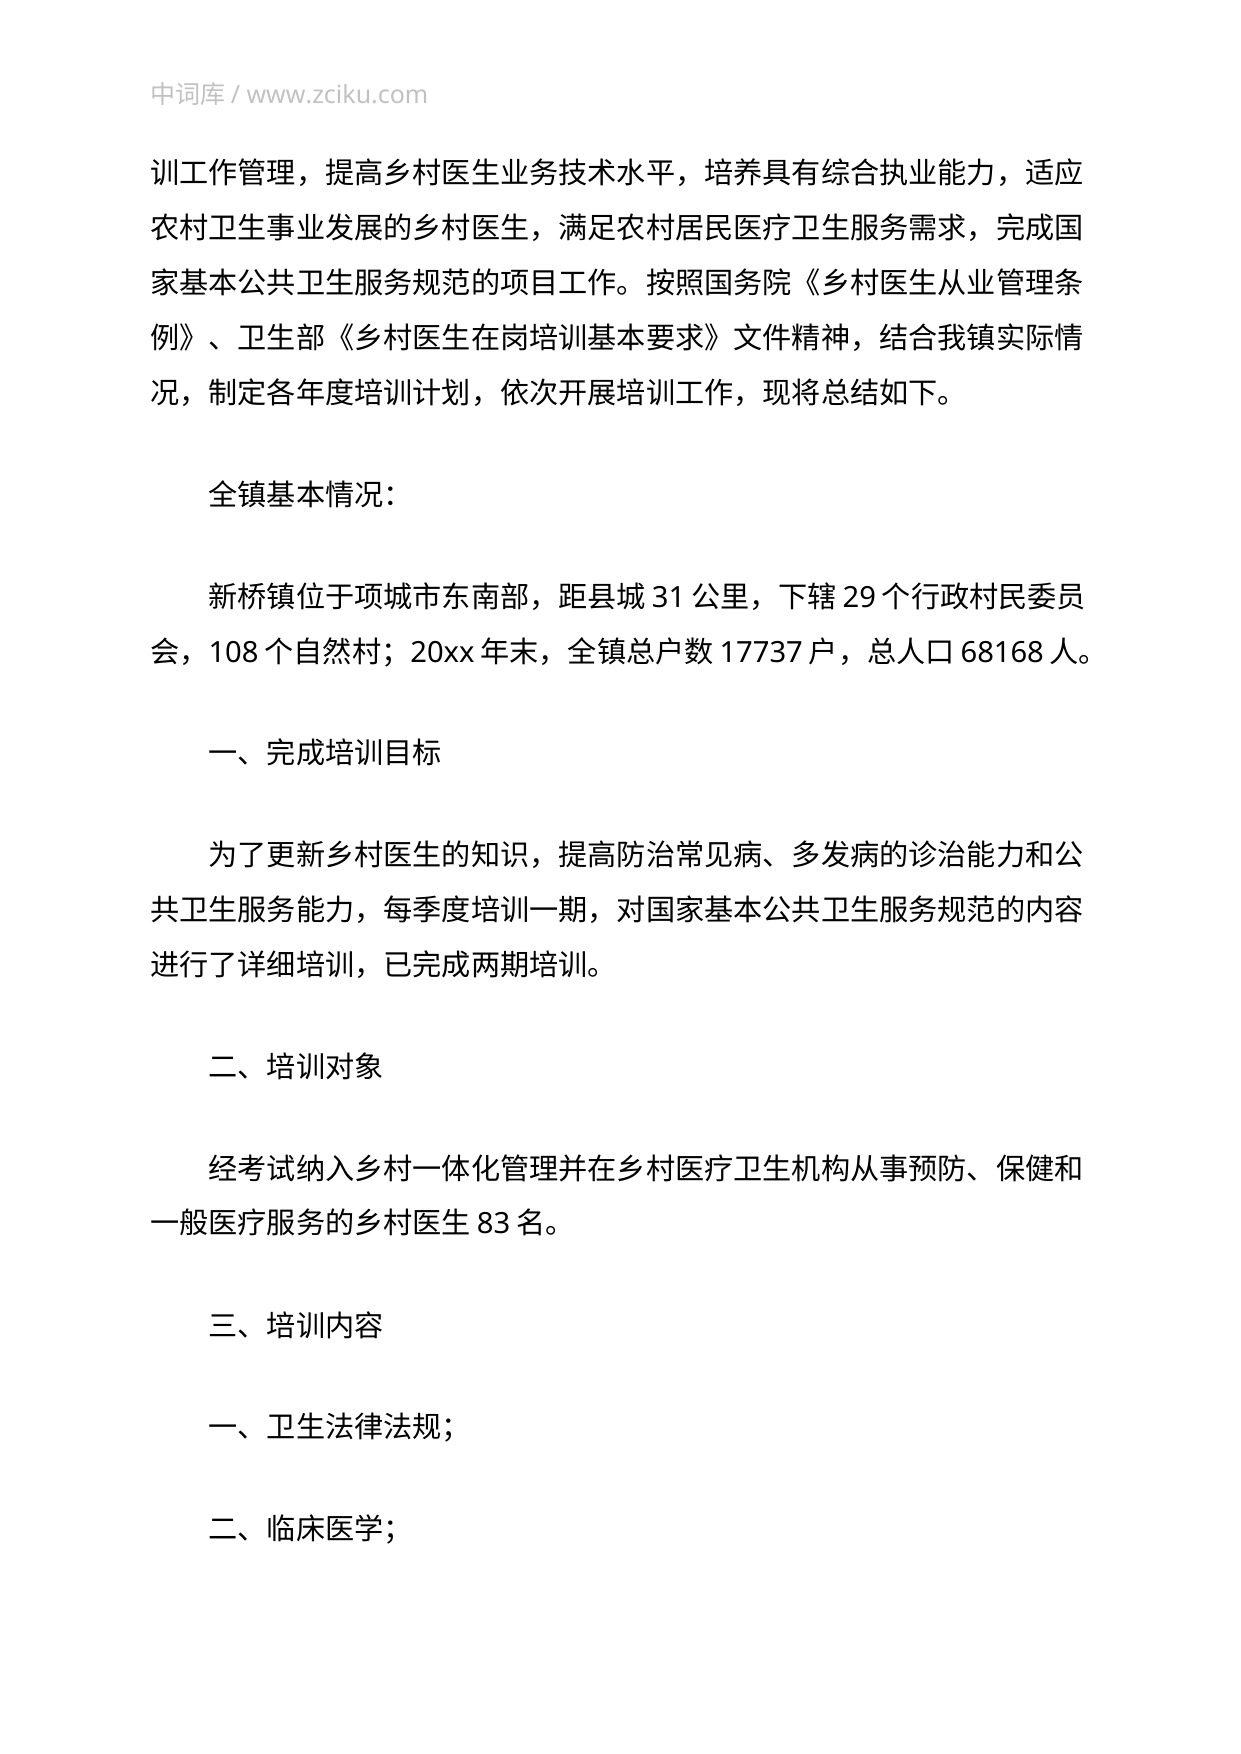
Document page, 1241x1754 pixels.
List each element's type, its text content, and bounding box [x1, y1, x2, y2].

text 二、培训对象 [150, 1043, 1090, 1086]
text 经考试纳入乡村一体化管理并在乡村医疗卫生机构从事预防、保健和一般医疗服务的乡村医生83名。 [150, 1145, 1090, 1242]
text 一、卫生法律法规； [150, 1404, 1090, 1446]
text 二、临床医学； [150, 1506, 1090, 1548]
text 三、培训内容 [150, 1302, 1090, 1344]
text 一、完成培训目标 [150, 730, 1090, 772]
text 为了更新乡村医生的知识，提高防治常见病、多发病的诊治能力和公共卫生服务能力，每季度培训一期，对国家基本公共卫生服务规范的内容进行了详细培训，已完成两期培训。 [150, 832, 1090, 984]
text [150, 150, 1090, 412]
text 新桥镇位于项城市东南部，距县城31公里，下辖29个行政村民委员会，108个自然村；20xx年末，全镇总户数17737户，总人口68168人。 [150, 573, 1090, 671]
text 全镇基本情况： [150, 471, 1090, 514]
